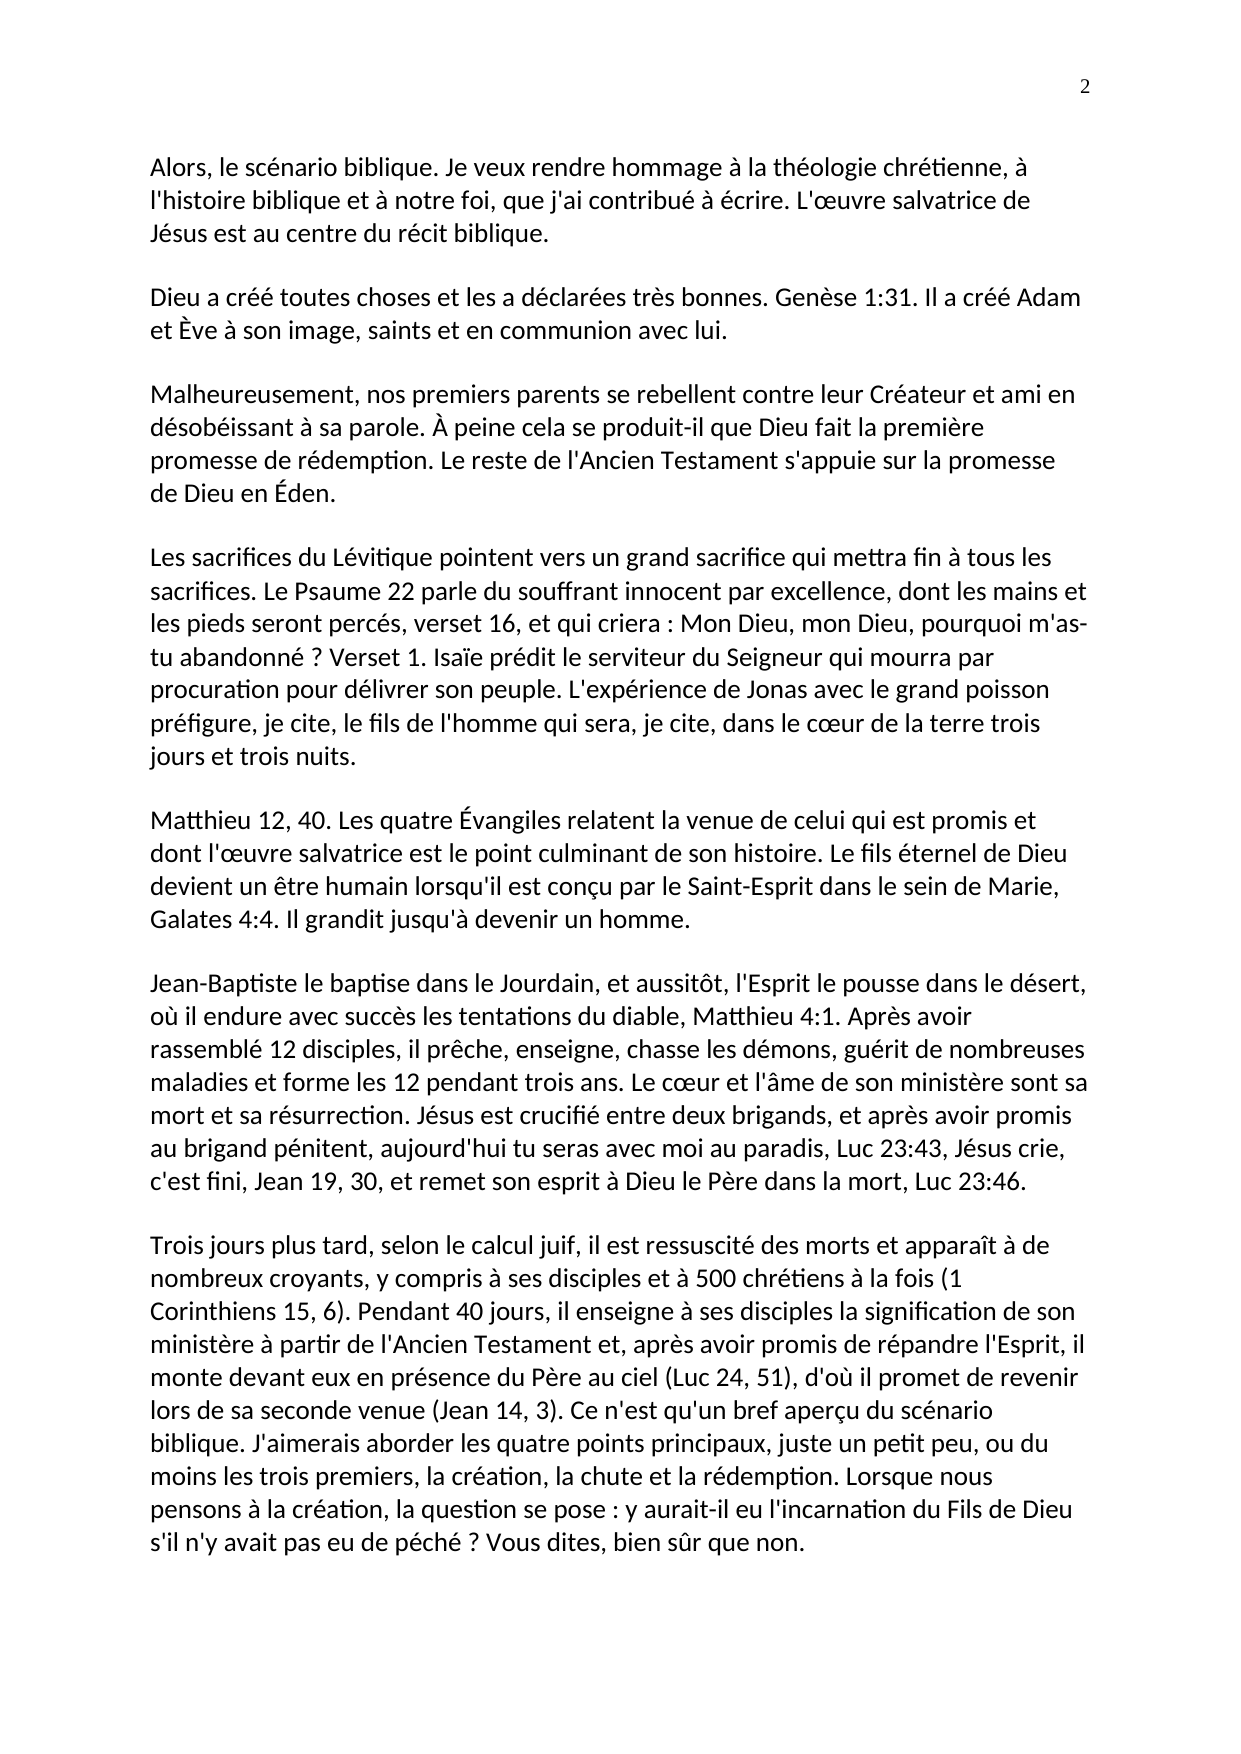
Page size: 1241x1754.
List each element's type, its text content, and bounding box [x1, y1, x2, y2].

text Jean-Baptiste le baptise dans le Jourdain, et aussitôt, l'Esprit le pousse dans le désert, où il endure avec succès les tentations du diable, Matthieu 4:1. Après avoir rassemblé 12 disciples, il prêche, enseigne, chasse les démons, guérit de nombreuses maladies et forme les 12 pendant trois ans. Le cœur et l'âme de son ministère sont sa mort et sa résurrection. Jésus est crucifié entre deux brigands, et après avoir promis au brigand pénitent, aujourd'hui tu seras avec moi au paradis, Luc 23:43, Jésus crie, c'est fini, Jean 19, 30, et remet son esprit à Dieu le Père dans la mort, Luc 23:46. [150, 966, 1090, 1197]
text Malheureusement, nos premiers parents se rebellent contre leur Créateur et ami en désobéissant à sa parole. À peine cela se produit-il que Dieu fait la première promesse de rédemption. Le reste de l'Ancien Testament s'appuie sur la promesse de Dieu en Éden. [150, 377, 1090, 509]
text Trois jours plus tard, selon le calcul juif, il est ressuscité des morts et apparaît à de nombreux croyants, y compris à ses disciples et à 500 chrétiens à la fois (1 Corinthiens 15, 6). Pendant 40 jours, il enseigne à ses disciples la signification de son ministère à partir de l'Ancien Testament et, après avoir promis de répandre l'Esprit, il monte devant eux en présence du Père au ciel (Luc 24, 51), d'où il promet de revenir lors de sa seconde venue (Jean 14, 3). Ce n'est qu'un bref aperçu du scénario biblique. J'aimerais aborder les quatre points principaux, juste un petit peu, ou du moins les trois premiers, la création, la chute et la rédemption. Lorsque nous pensons à la création, la question se pose : y aurait-il eu l'incarnation du Fils de Dieu s'il n'y avait pas eu de péché ? Vous dites, bien sûr que non. [150, 1228, 1090, 1559]
text Les sacrifices du Lévitique pointent vers un grand sacrifice qui mettra fin à tous les sacrifices. Le Psaume 22 parle du souffrant innocent par excellence, dont les mains et les pieds seront percés, verset 16, et qui criera : Mon Dieu, mon Dieu, pourquoi m'as-tu abandonné ? Verset 1. Isaïe prédit le serviteur du Seigneur qui mourra par procuration pour délivrer son peuple. L'expérience de Jonas avec le grand poisson préfigure, je cite, le fils de l'homme qui sera, je cite, dans le cœur de la terre trois jours et trois nuits. [150, 541, 1090, 772]
text Alors, le scénario biblique. Je veux rendre hommage à la théologie chrétienne, à l'histoire biblique et à notre foi, que j'ai contribué à écrire. L'œuvre salvatrice de Jésus est au centre du récit biblique. [150, 150, 1090, 249]
text Matthieu 12, 40. Les quatre Évangiles relatent la venue de celui qui est promis et dont l'œuvre salvatrice est le point culminant de son histoire. Le fils éternel de Dieu devient un être humain lorsqu'il est conçu par le Saint-Esprit dans le sein de Marie, Galates 4:4. Il grandit jusqu'à devenir un homme. [150, 803, 1090, 935]
text Dieu a créé toutes choses et les a déclarées très bonnes. Genèse 1:31. Il a créé Adam et Ève à son image, saints et en communion avec lui. [150, 280, 1090, 346]
